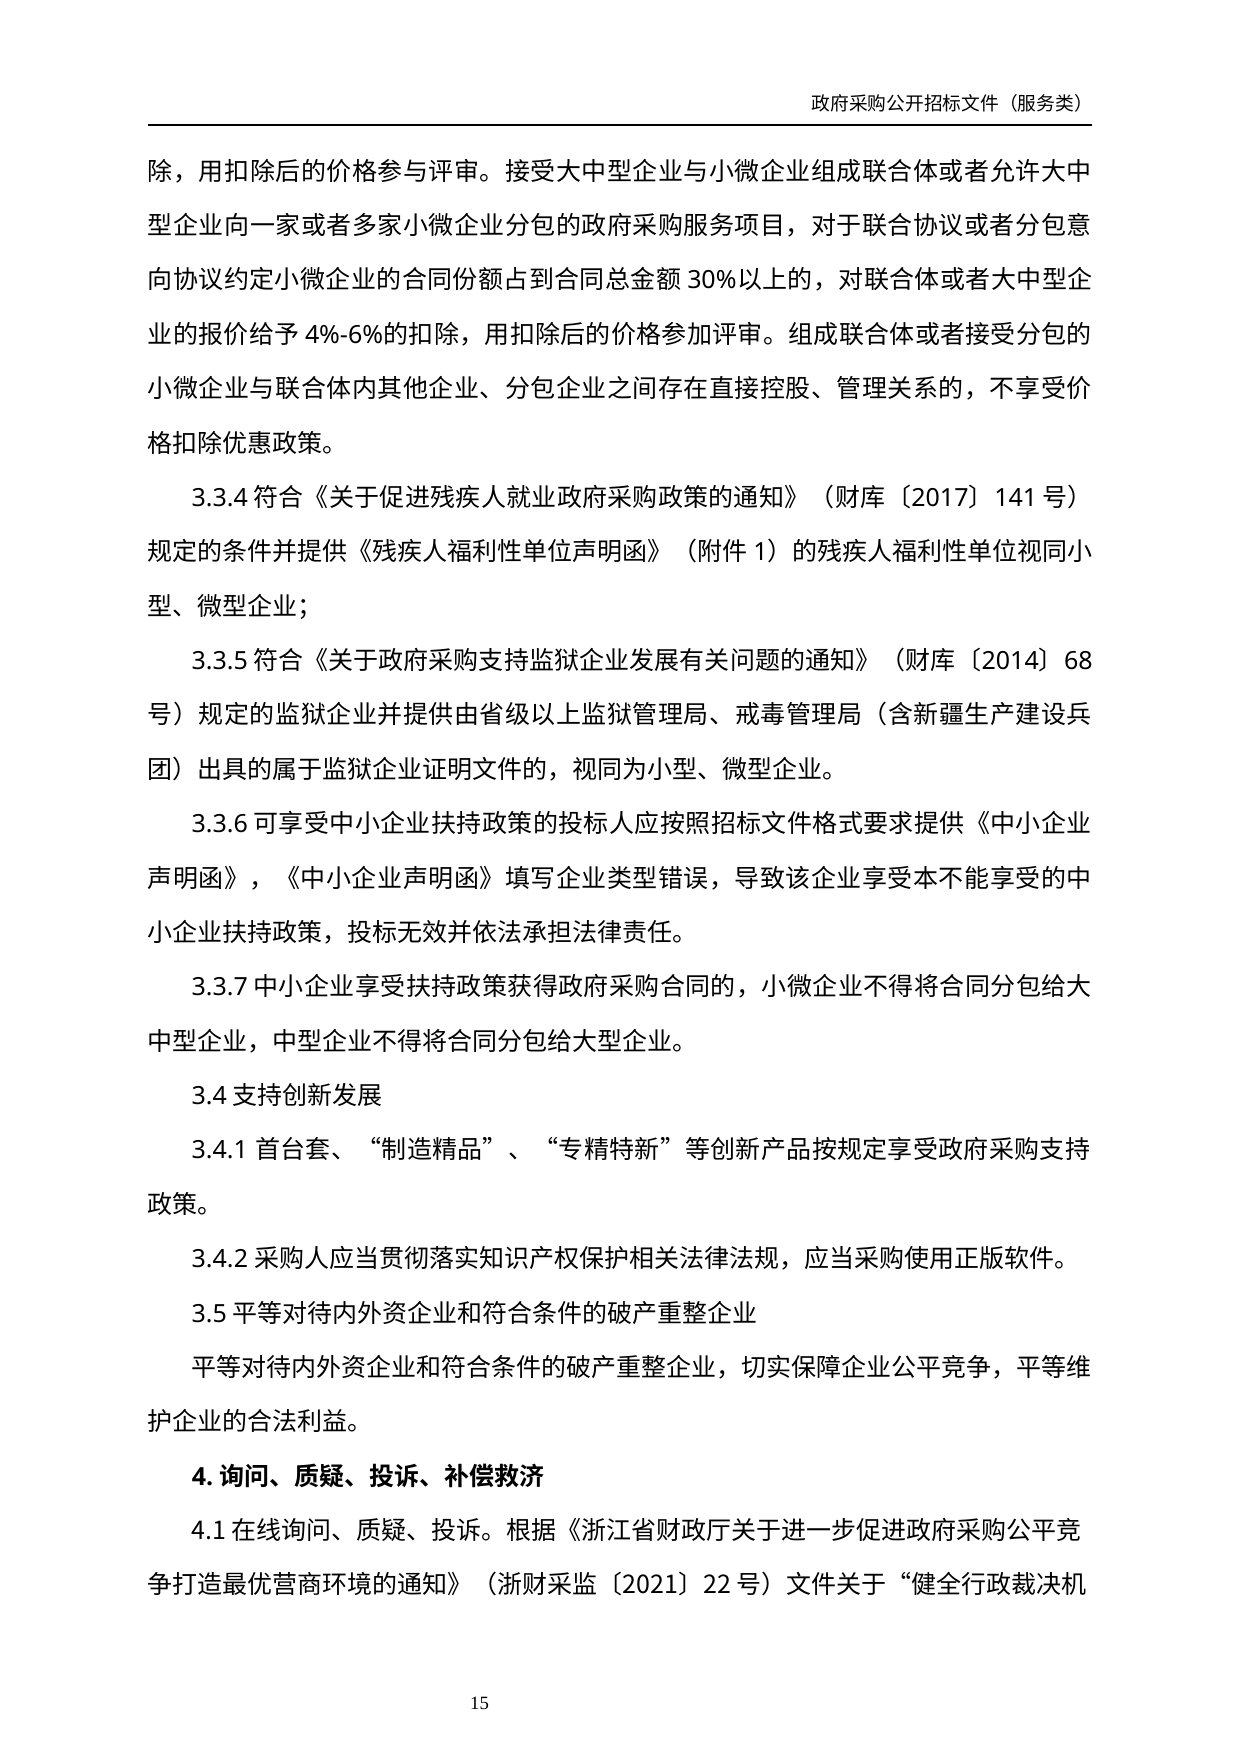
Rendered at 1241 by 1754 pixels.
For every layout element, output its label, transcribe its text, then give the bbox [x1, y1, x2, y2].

text 3.5平等对待内外资企业和符合条件的破产重整企业 [148, 1293, 1092, 1329]
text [148, 1511, 1092, 1601]
text 3.3.7中小企业享受扶持政策获得政府采购合同的，小微企业不得将合同分包给大中型企业，中型企业不得将合同分包给大型企业。 [148, 967, 1092, 1057]
subtitle 3.4.2 采购人应当贯彻落实知识产权保护相关法律法规，应当采购使用正版软件。 [148, 1239, 1092, 1275]
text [148, 151, 1092, 459]
text 3.3.4符合《关于促进残疾人就业政府采购政策的通知》（财库〔2017〕141号）规定的条件并提供《残疾人福利性单位声明函》（附件1）的残疾人福利性单位视同小型、微型企业； [148, 477, 1092, 622]
text 3.4支持创新发展 [148, 1076, 1092, 1112]
text 3.3.5符合《关于政府采购支持监狱企业发展有关问题的通知》（财库〔2014〕68号）规定的监狱企业并提供由省级以上监狱管理局、戒毒管理局（含新疆生产建设兵团）出具的属于监狱企业证明文件的，视同为小型、微型企业。 [148, 641, 1092, 786]
text 平等对待内外资企业和符合条件的破产重整企业，切实保障企业公平竞争，平等维护企业的合法利益。 [148, 1347, 1092, 1438]
text 3.4.1 首台套、“制造精品”、“专精特新”等创新产品按规定享受政府采购支持政策。 [148, 1130, 1092, 1221]
text 3.3.6可享受中小企业扶持政策的投标人应按照招标文件格式要求提供《中小企业声明函》，《中小企业声明函》填写企业类型错误，导致该企业享受本不能享受的中小企业扶持政策，投标无效并依法承担法律责任。 [148, 804, 1092, 949]
text 4. 询问、质疑、投诉、补偿救济 [148, 1456, 1092, 1492]
